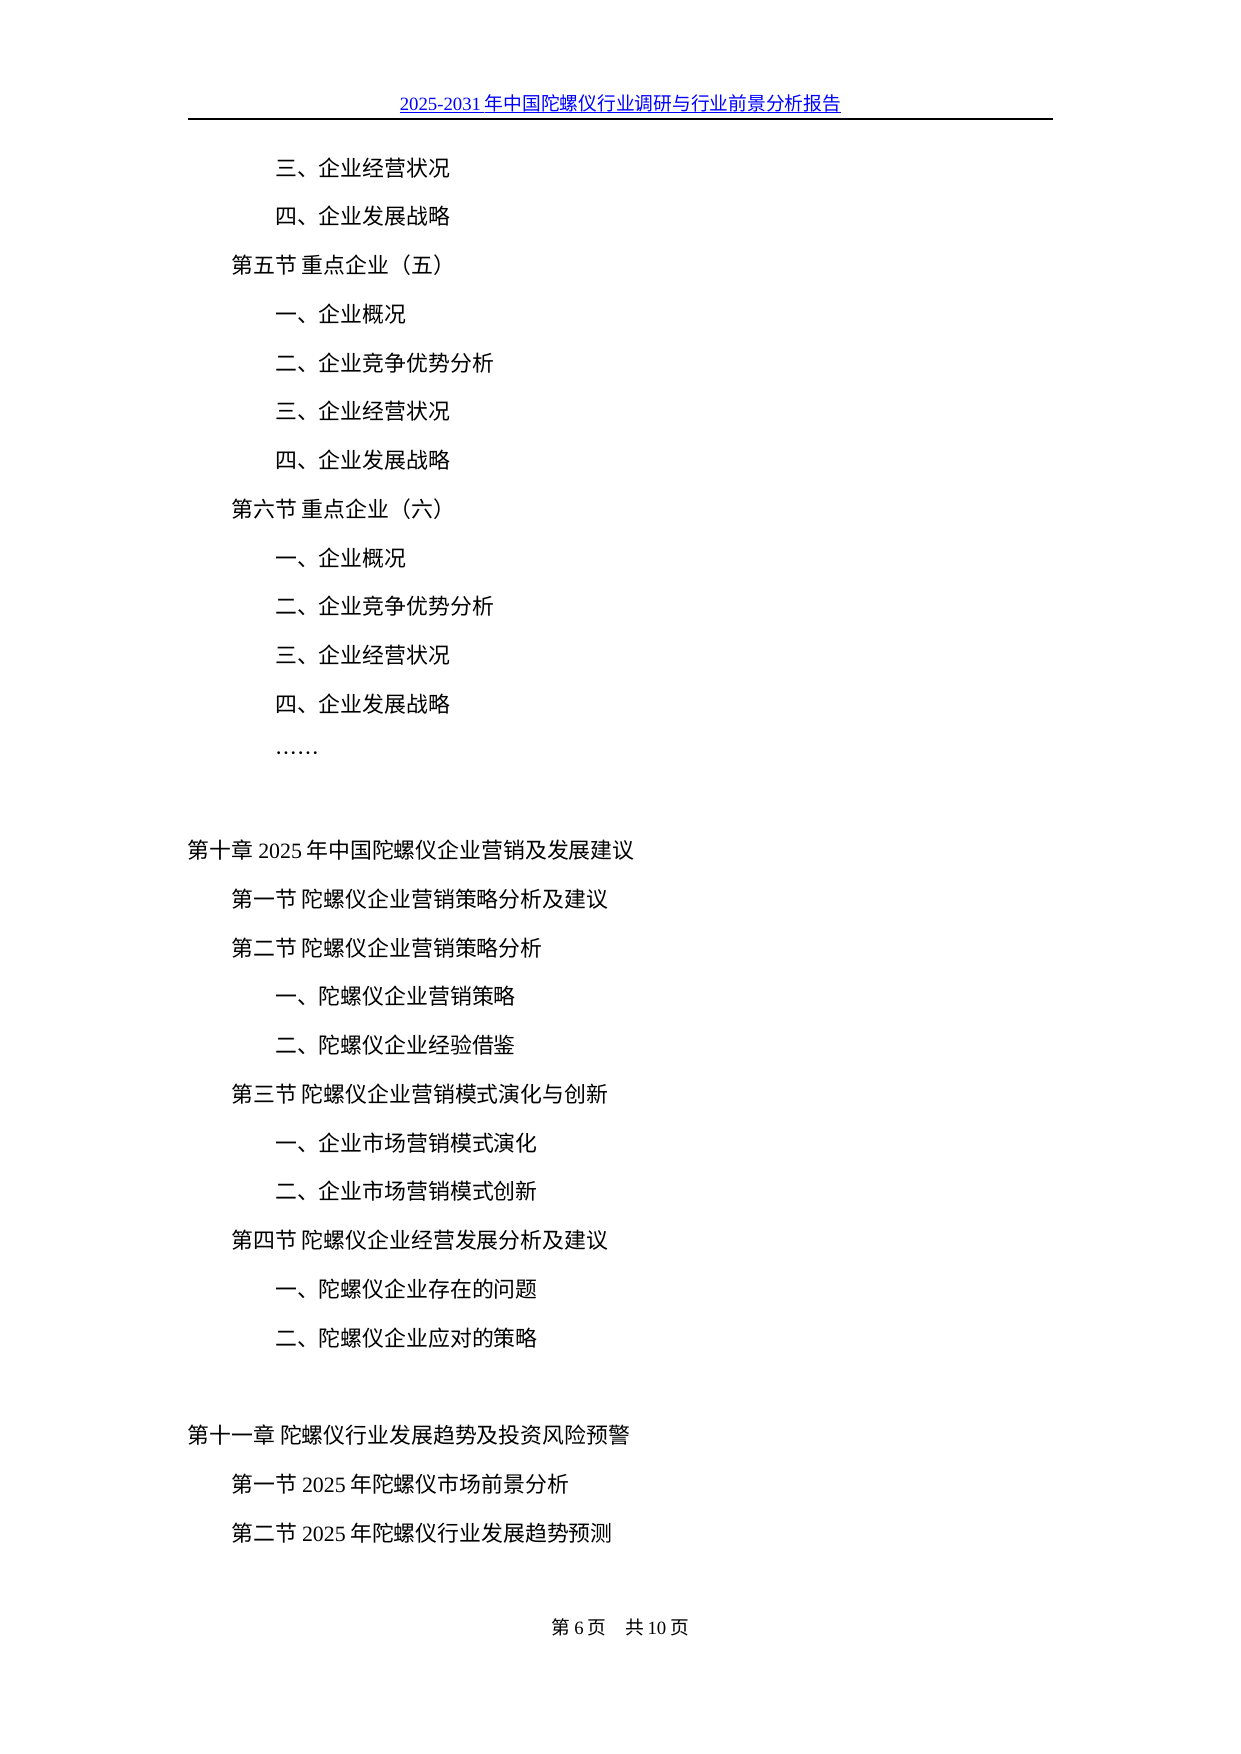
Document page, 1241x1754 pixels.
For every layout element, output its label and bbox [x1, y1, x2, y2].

text [187, 150, 1053, 1548]
